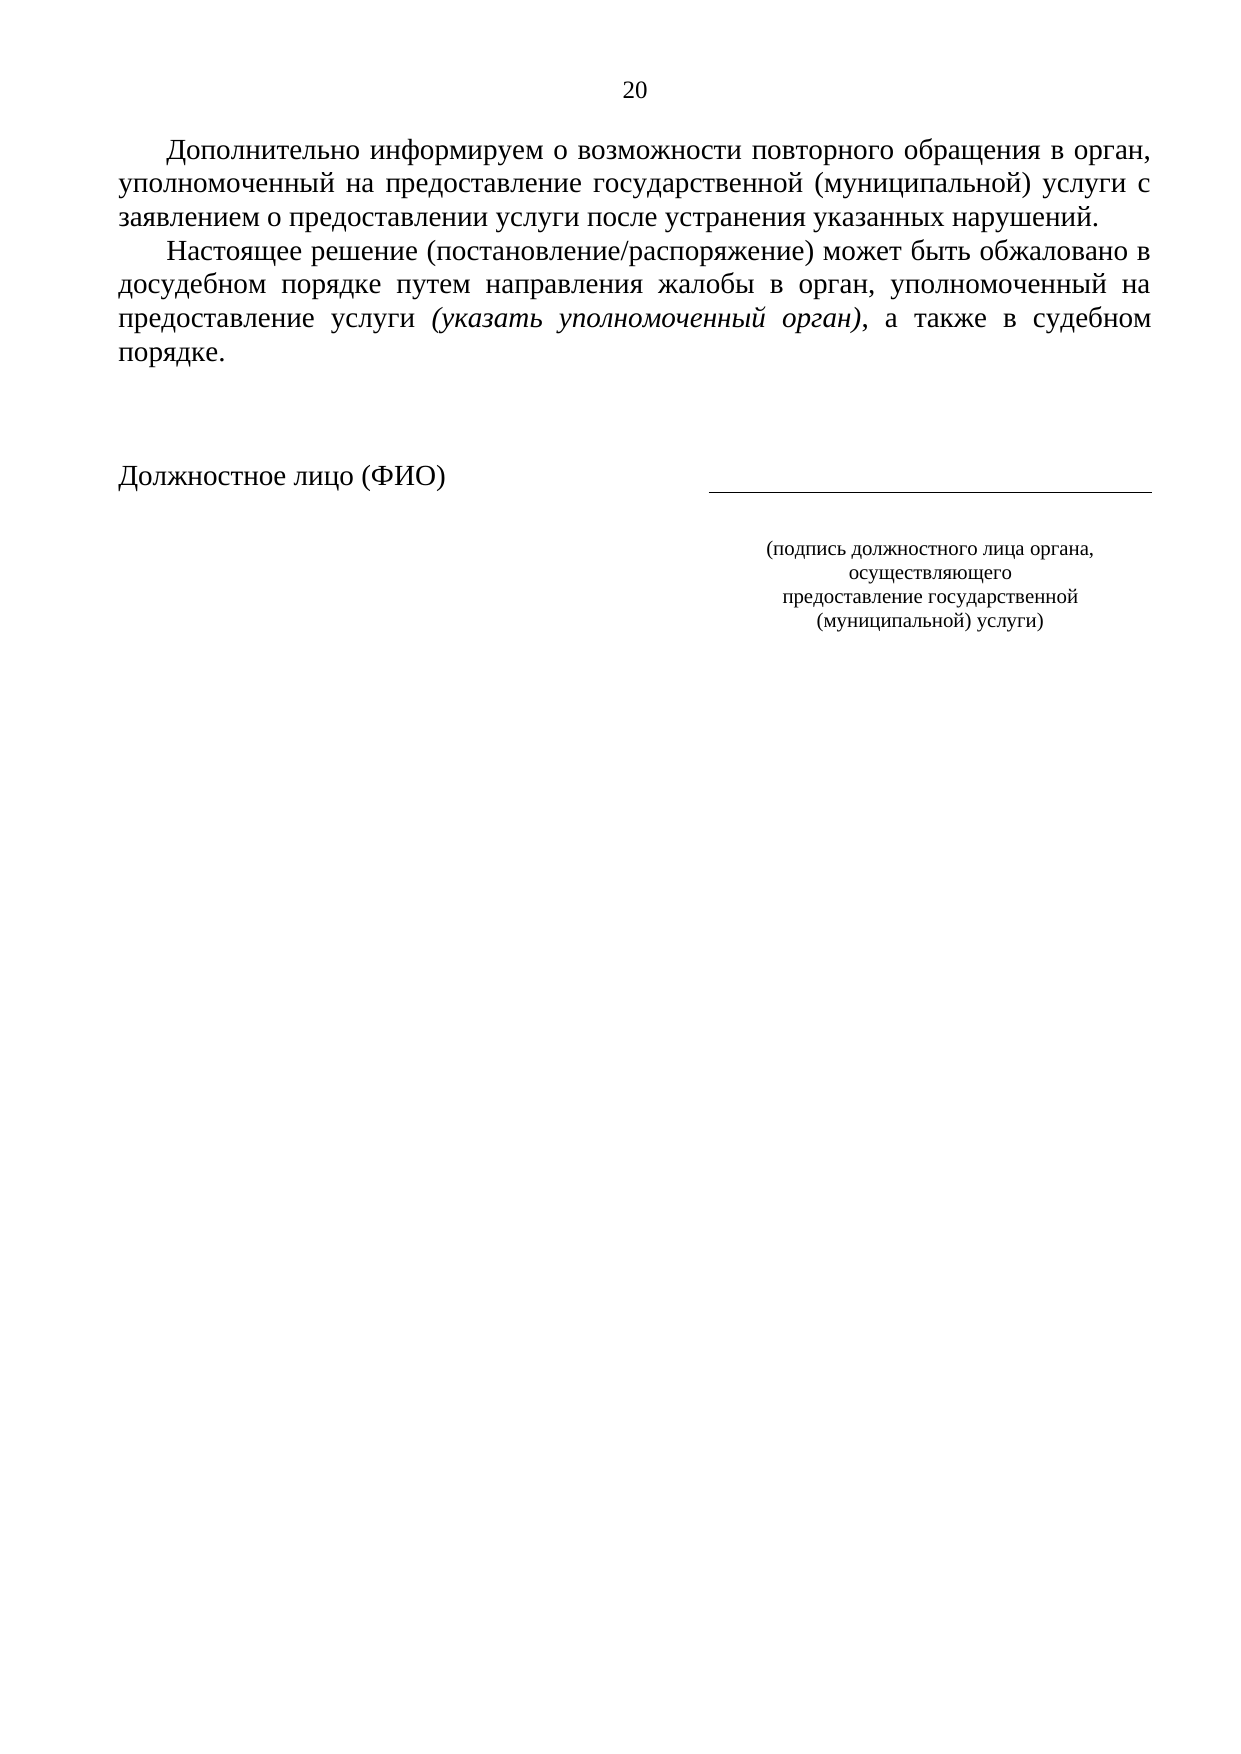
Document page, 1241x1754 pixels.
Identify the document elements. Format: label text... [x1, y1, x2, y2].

text (муниципальной) услуги) [709, 588, 1152, 632]
text Дополнительно информируем о возможности повторного обращения в орган, уполномоченный на предоставление государственной (муниципальной) услуги с заявлением о предоставлении услуги после устранения указанных нарушений. [118, 132, 1152, 233]
text Должностное лицо (ФИО) [118, 458, 1152, 492]
text Настоящее решение (постановление/распоряжение) может быть обжаловано в досудебном порядке путем направления жалобы в орган, уполномоченный на предоставление услуги (указать уполномоченный орган), а также в судебном порядке. [118, 233, 1152, 367]
text предоставление государственной [709, 564, 1152, 588]
text (подпись должностного лица органа, осуществляющего [709, 516, 1152, 564]
